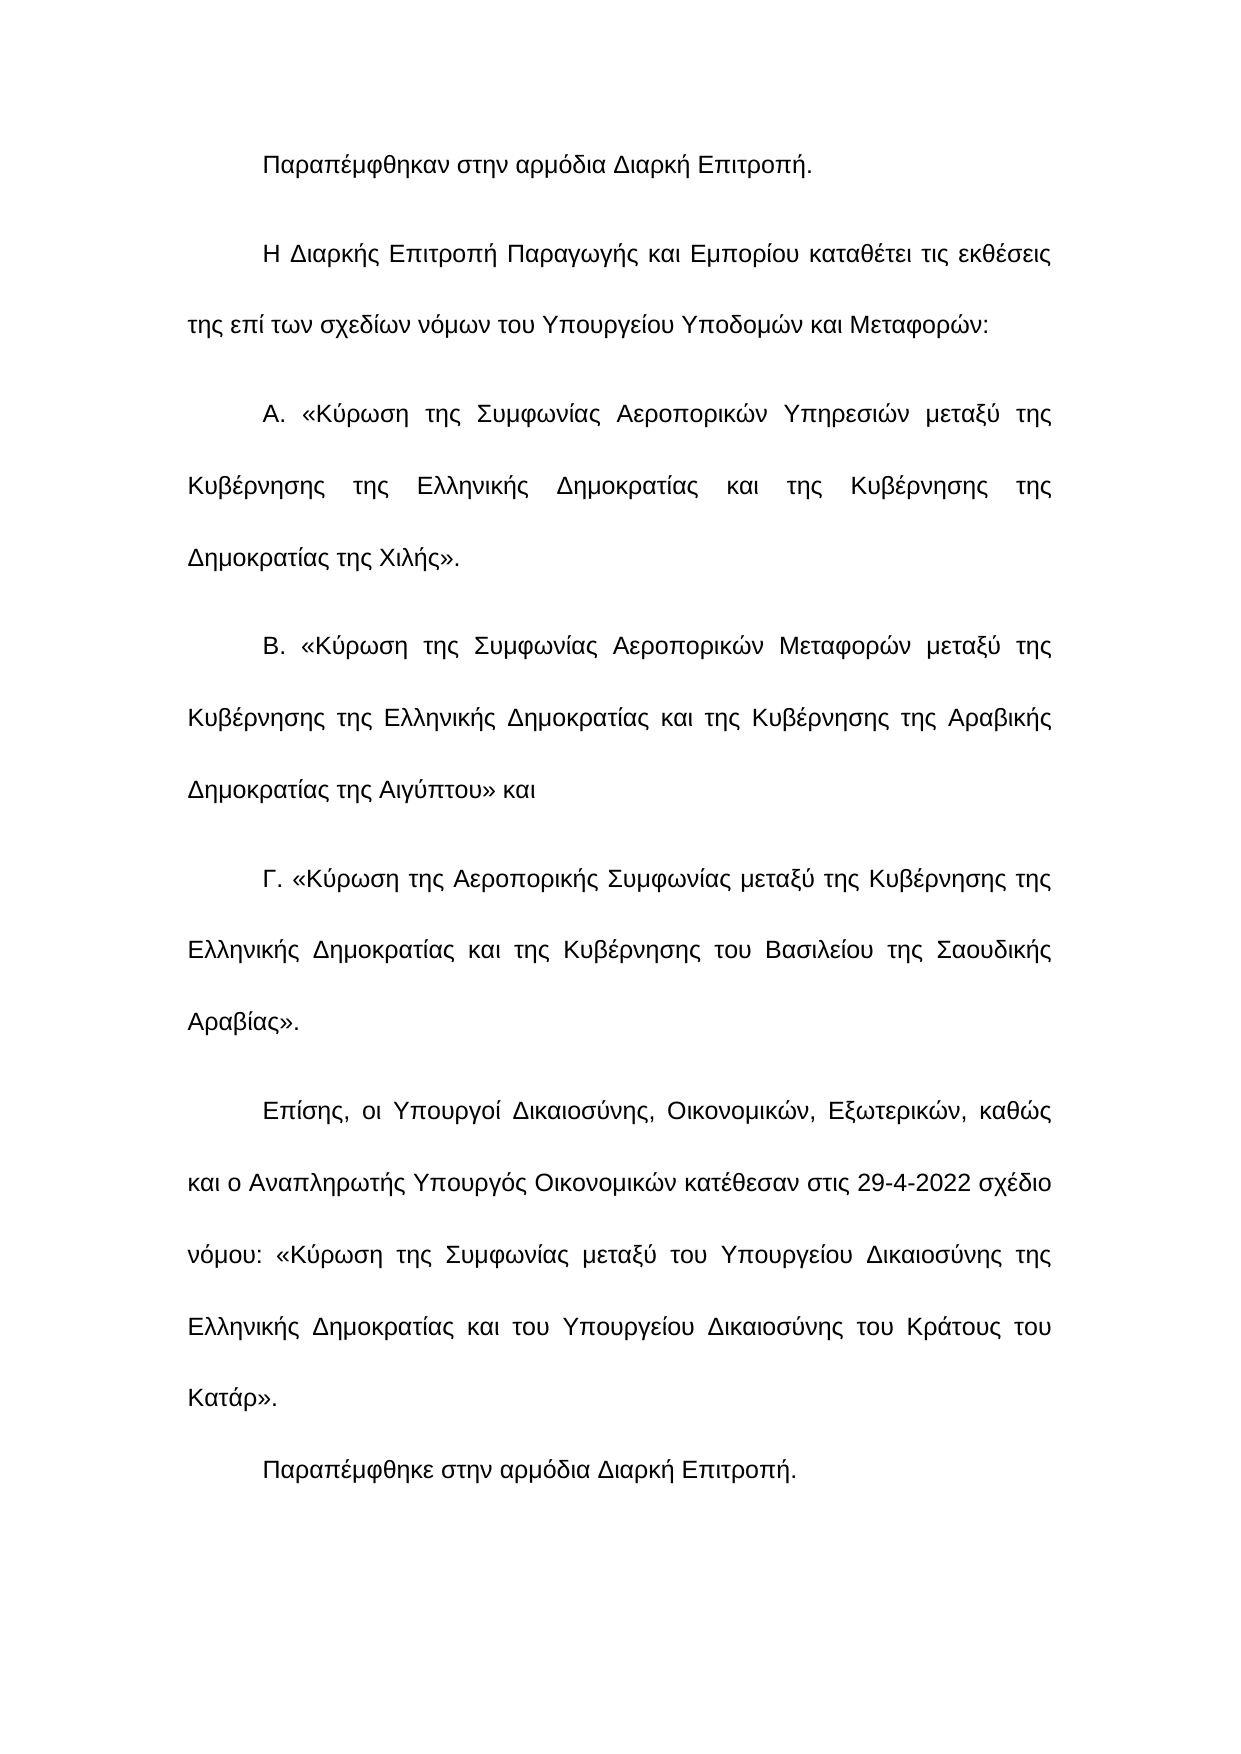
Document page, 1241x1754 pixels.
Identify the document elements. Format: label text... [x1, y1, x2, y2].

text Παραπέμφθηκε στην αρμόδια Διαρκή Επιτροπή. [187, 1455, 1053, 1484]
text Γ. «Κύρωση της Αεροπορικής Συμφωνίας μεταξύ της Κυβέρνησης της Ελληνικής Δημοκρατίας και της Κυβέρνησης του Βασιλείου της Σαουδικής Αραβίας». [187, 863, 1053, 1036]
text Α. «Κύρωση της Συμφωνίας Αεροπορικών Υπηρεσιών μεταξύ της Κυβέρνησης της Ελληνικής Δημοκρατίας και της Κυβέρνησης της Δημοκρατίας της Χιλής». [187, 399, 1053, 571]
text Παραπέμφθηκαν στην αρμόδια Διαρκή Επιτροπή. [187, 150, 1053, 179]
text Επίσης, οι Υπουργοί Δικαιοσύνης, Οικονομικών, Εξωτερικών, καθώς και ο Αναπληρωτής Υπουργός Οικονομικών κατέθεσαν στις 29-4-2022 σχέδιο νόμου: «Κύρωση της Συμφωνίας μεταξύ του Υπουργείου Δικαιοσύνης της Ελληνικής Δημοκρατίας και του Υπουργείου Δικαιοσύνης του Κράτους του Κατάρ». [187, 1096, 1053, 1412]
text Η Διαρκής Επιτροπή Παραγωγής και Εμπορίου καταθέτει τις εκθέσεις της επί των σχεδίων νόμων του Υπουργείου Υποδομών και Μεταφορών: [187, 238, 1053, 339]
text Β. «Κύρωση της Συμφωνίας Αεροπορικών Μεταφορών μεταξύ της Κυβέρνησης της Ελληνικής Δημοκρατίας και της Κυβέρνησης της Αραβικής Δημοκρατίας της Αιγύπτου» και [187, 631, 1053, 804]
